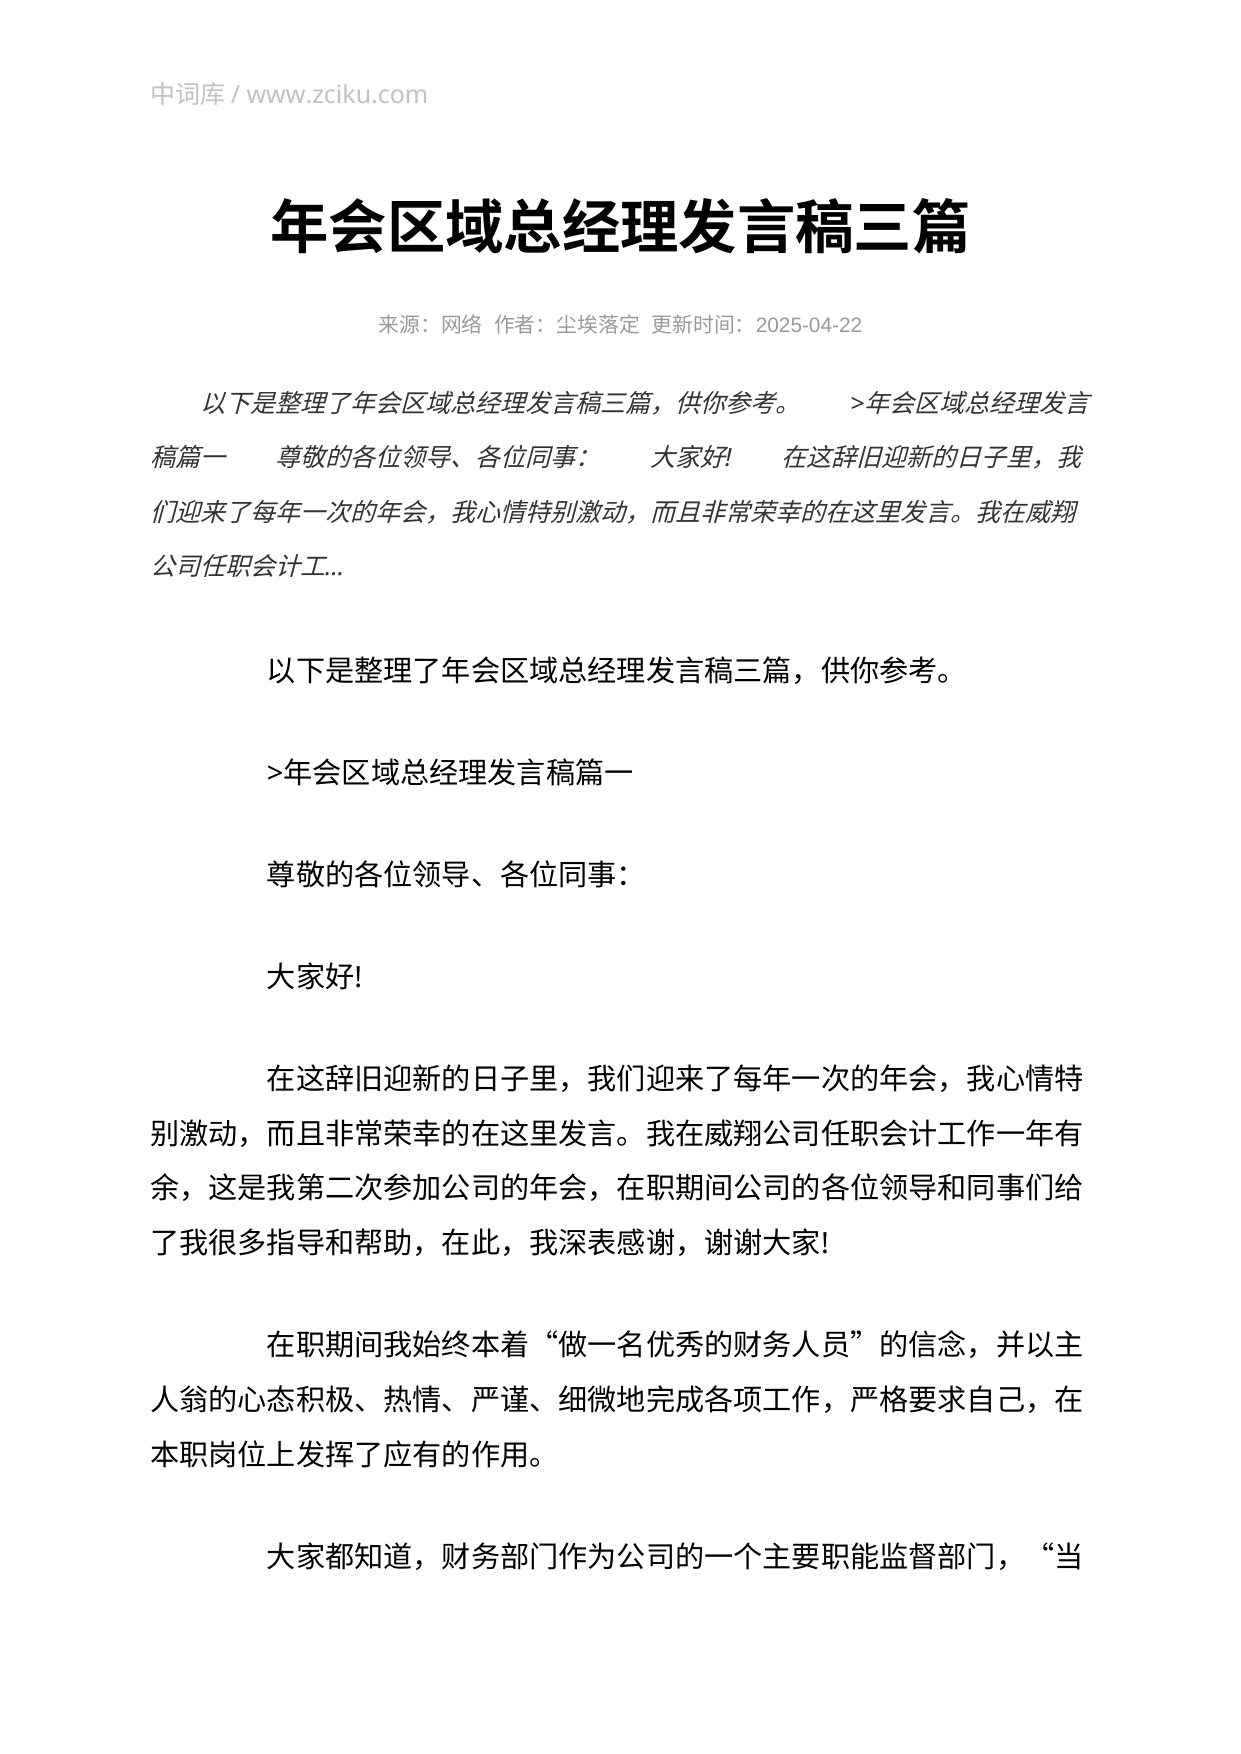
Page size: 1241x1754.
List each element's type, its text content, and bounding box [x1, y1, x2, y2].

text 尊敬的各位领导、各位同事： [150, 852, 1090, 894]
text 在这辞旧迎新的日子里，我们迎来了每年一次的年会，我心情特别激动，而且非常荣幸的在这里发言。我在威翔公司任职会计工作一年有余，这是我第二次参加公司的年会，在职期间公司的各位领导和同事们给了我很多指导和帮助，在此，我深表感谢，谢谢大家! [150, 1055, 1090, 1262]
text 以下是整理了年会区域总经理发言稿三篇，供你参考。 [150, 648, 1090, 690]
subtitle 年会区域总经理发言稿三篇 [150, 181, 1090, 266]
text 在职期间我始终本着“做一名优秀的财务人员”的信念，并以主人翁的心态积极、热情、严谨、细微地完成各项工作，严格要求自己，在本职岗位上发挥了应有的作用。 [150, 1322, 1090, 1474]
text 大家好! [150, 953, 1090, 996]
text 来源：网络 作者：尘埃落定 更新时间：2025-04-22 [150, 313, 1090, 337]
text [150, 1533, 1090, 1576]
text 以下是整理了年会区域总经理发言稿三篇，供你参考。 >年会区域总经理发言稿篇一 尊敬的各位领导、各位同事： 大家好! 在这辞旧迎新的日子里，我们迎来了每年一次的年会，我心情特别激动，而且非常荣幸的在这里发言。我在威翔公司任职会计工... [150, 383, 1090, 583]
text >年会区域总经理发言稿篇一 [150, 749, 1090, 792]
